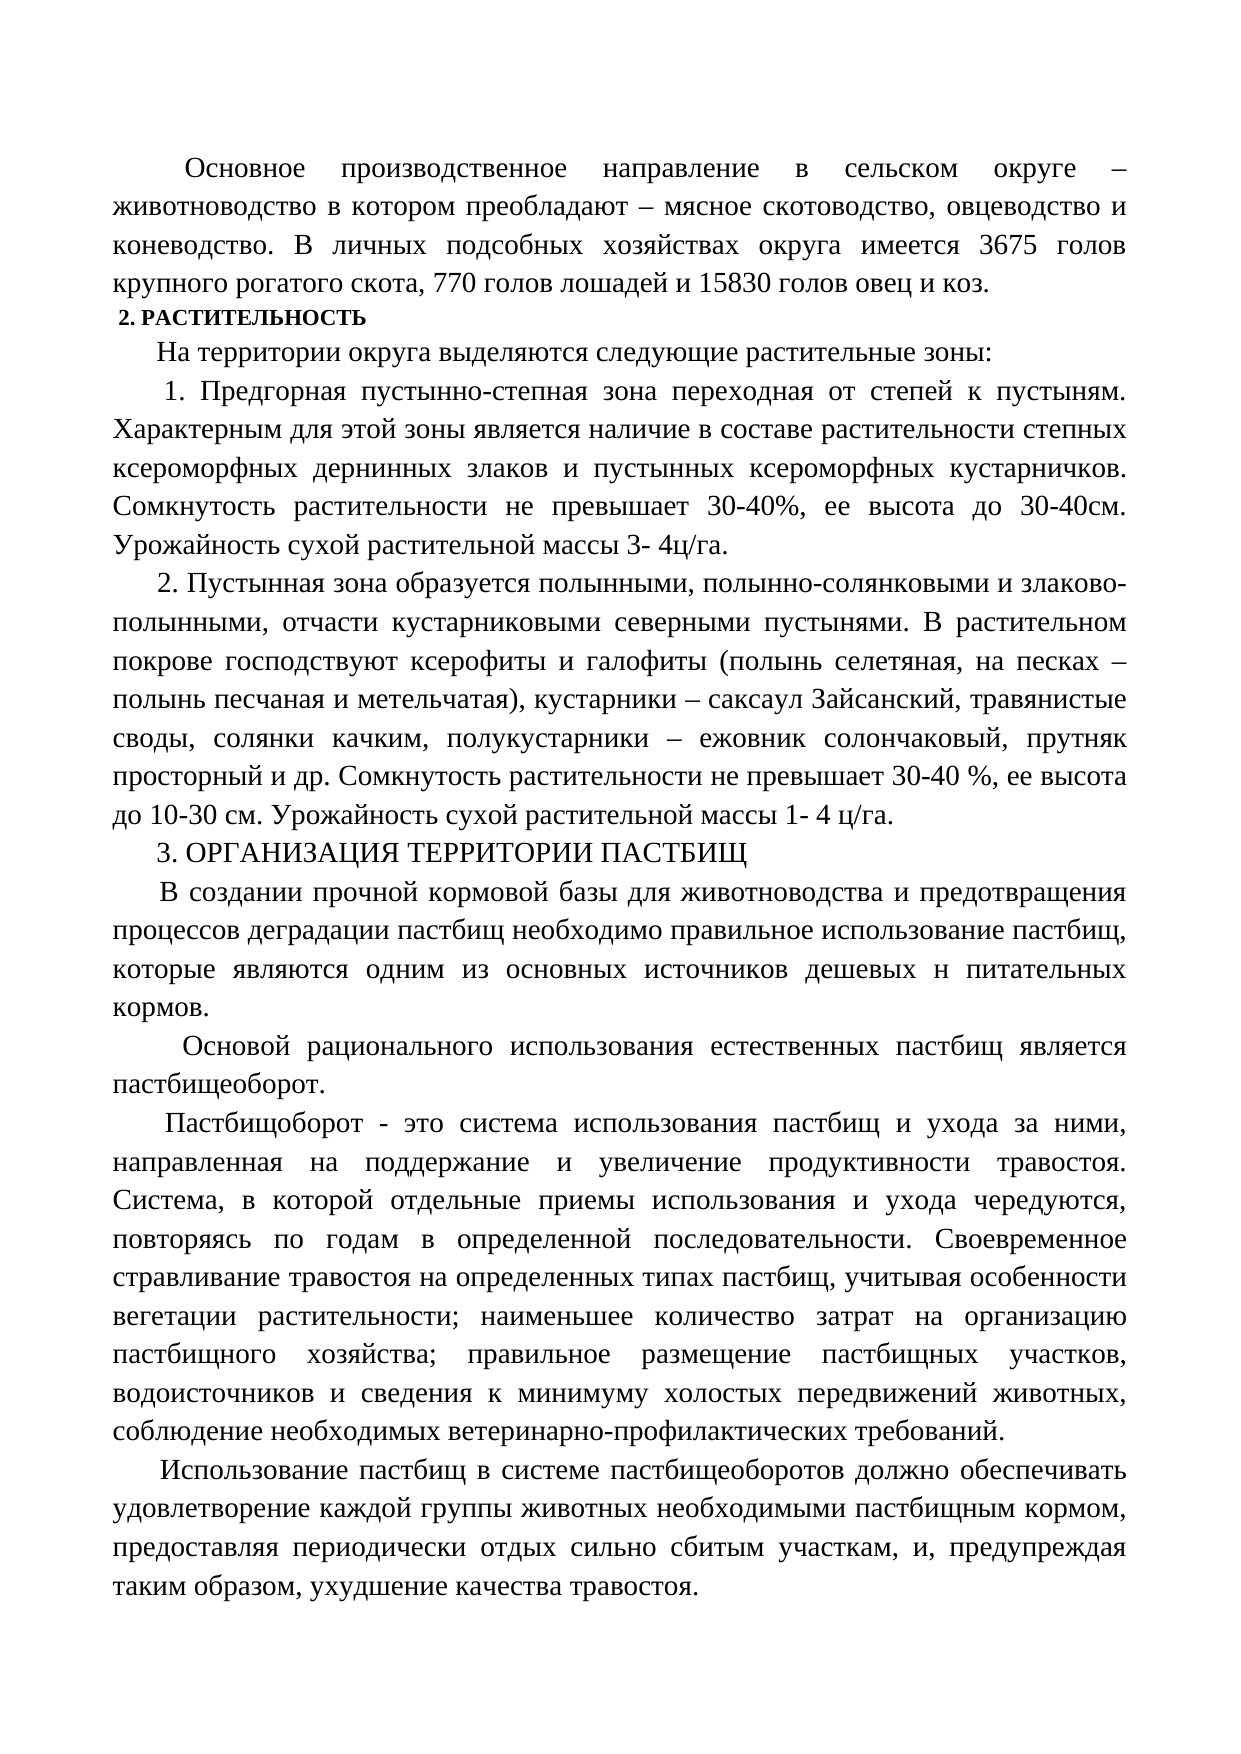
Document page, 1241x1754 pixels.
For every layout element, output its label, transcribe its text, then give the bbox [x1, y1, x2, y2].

text 2. РАСТИТЕЛЬНОСТЬ [112, 304, 1128, 331]
text 3. ОРГАНИЗАЦИЯ ТЕРРИТОРИИ ПАСТБИЩ [112, 835, 1128, 869]
text В создании прочной кормовой базы для животноводства и предотвращения процессов деградации пастбищ необходимо правильное использование пастбищ, которые являются одним из основных источников дешевых н питательных кормов. [112, 874, 1128, 1023]
text Основой рационального использования естественных пастбищ является пастбищеоборот. [112, 1028, 1128, 1100]
text Пастбищоборот - это система использования пастбищ и ухода за ними, направленная на поддержание и увеличение продуктивности травостоя. Система, в которой отдельные приемы использования и ухода чередуются, повторяясь по годам в определенной последовательности. Своевременное стравливание травостоя на определенных типах пастбищ, учитывая особенности вегетации растительности; наименьшее количество затрат на организацию пастбищного хозяйства; правильное размещение пастбищных участков, водоисточников и сведения к минимуму холостых передвижений животных, соблюдение необходимых ветеринарно-профилактических требований. [112, 1105, 1128, 1447]
text Основное производственное направление в сельском округе – животноводство в котором преобладают – мясное скотоводство, овцеводство и коневодство. В личных подсобных хозяйствах округа имеется 3675 голов крупного рогатого скота, 770 голов лошадей и 15830 голов овец и коз. [112, 150, 1128, 299]
text 2. Пустынная зона образуется полынными, полынно-солянковыми и злаково-полынными, отчасти кустарниковыми северными пустынями. В растительном покрове господствуют ксерофиты и галофиты (полынь селетяная, на песках – полынь песчаная и метельчатая), кустарники – саксаул Зайсанский, травянистые своды, солянки качким, полукустарники – ежовник солончаковый, прутняк просторный и др. Сомкнутость растительности не превышает 30-40 %, ее высота до 10-30 см. Урожайность сухой растительной массы 1- 4 ц/га. [112, 566, 1128, 830]
text Использование пастбищ в системе пастбищеоборотов должно обеспечивать удовлетворение каждой группы животных необходимыми пастбищным кормом, предоставляя периодически отдых сильно сбитым участкам, и, предупреждая таким образом, ухудшение качества травостоя. [112, 1452, 1128, 1601]
text На территории округа выделяются следующие растительные зоны: [112, 334, 1128, 368]
text 1. Предгорная пустынно-степная зона переходная от степей к пустыням. Характерным для этой зоны является наличие в составе растительности степных ксероморфных дернинных злаков и пустынных ксероморфных кустарничков. Сомкнутость растительности не превышает 30-40%, ее высота до 30-40см. Урожайность сухой растительной массы 3- 4ц/га. [112, 373, 1128, 561]
